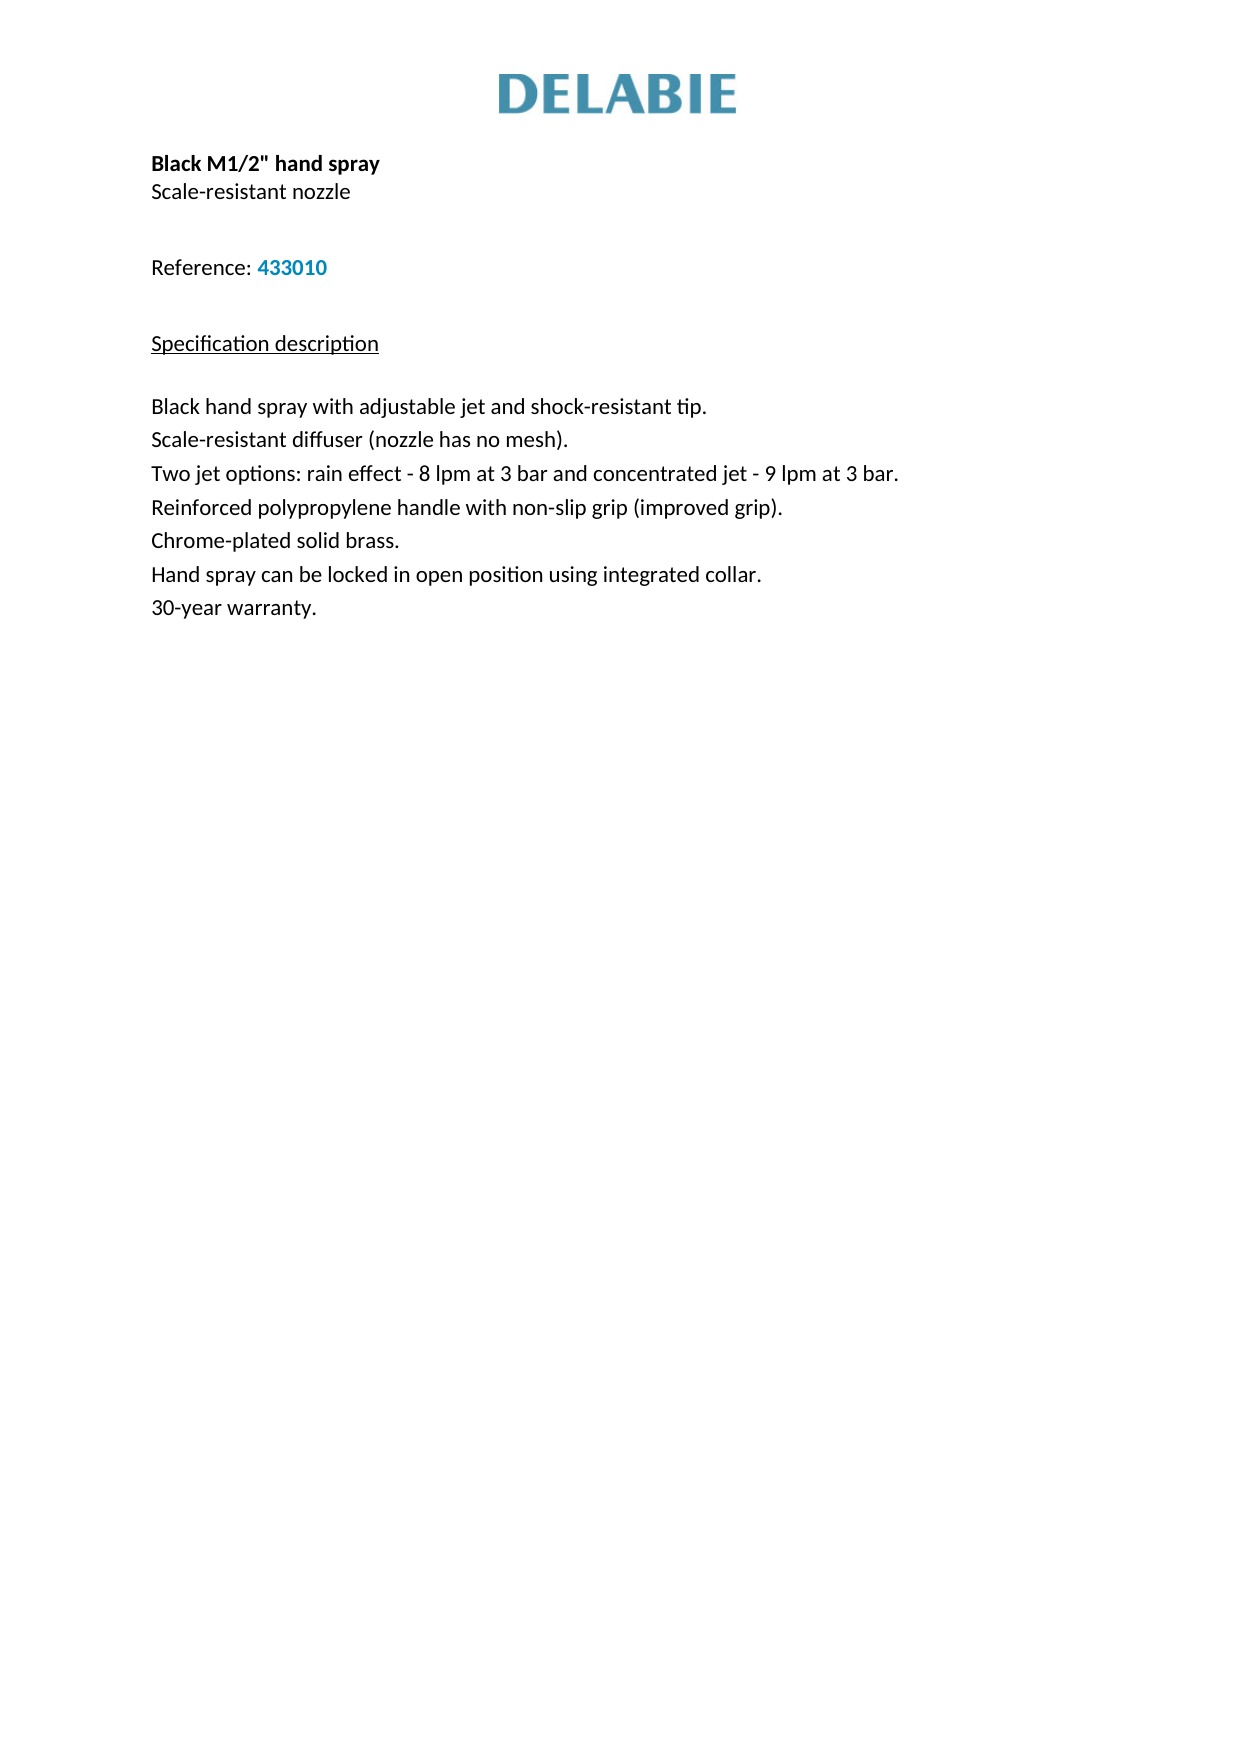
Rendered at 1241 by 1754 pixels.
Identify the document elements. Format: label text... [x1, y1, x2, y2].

text Specification description [151, 329, 1084, 357]
text Scale-resistant diffuser (nozzle has no mesh). [151, 426, 1084, 453]
text Black hand spray with adjustable jet and shock-resistant tip. [151, 392, 1084, 420]
text Chrome-plated solid brass. [151, 526, 1084, 554]
text Reinforced polypropylene handle with non-slip grip (improved grip). [151, 493, 1084, 521]
picture [497, 74, 738, 114]
text Black M1/2" hand spray [151, 149, 1084, 177]
text Two jet options: rain effect - 8 lpm at 3 bar and concentrated jet - 9 lpm at 3 bar. [151, 459, 1084, 487]
text Hand spray can be locked in open position using integrated collar. [151, 560, 1084, 588]
text Scale-resistant nozzle [151, 177, 1084, 205]
text Reference: 433010 [151, 253, 1084, 281]
text 30-year warranty. [151, 593, 1084, 621]
